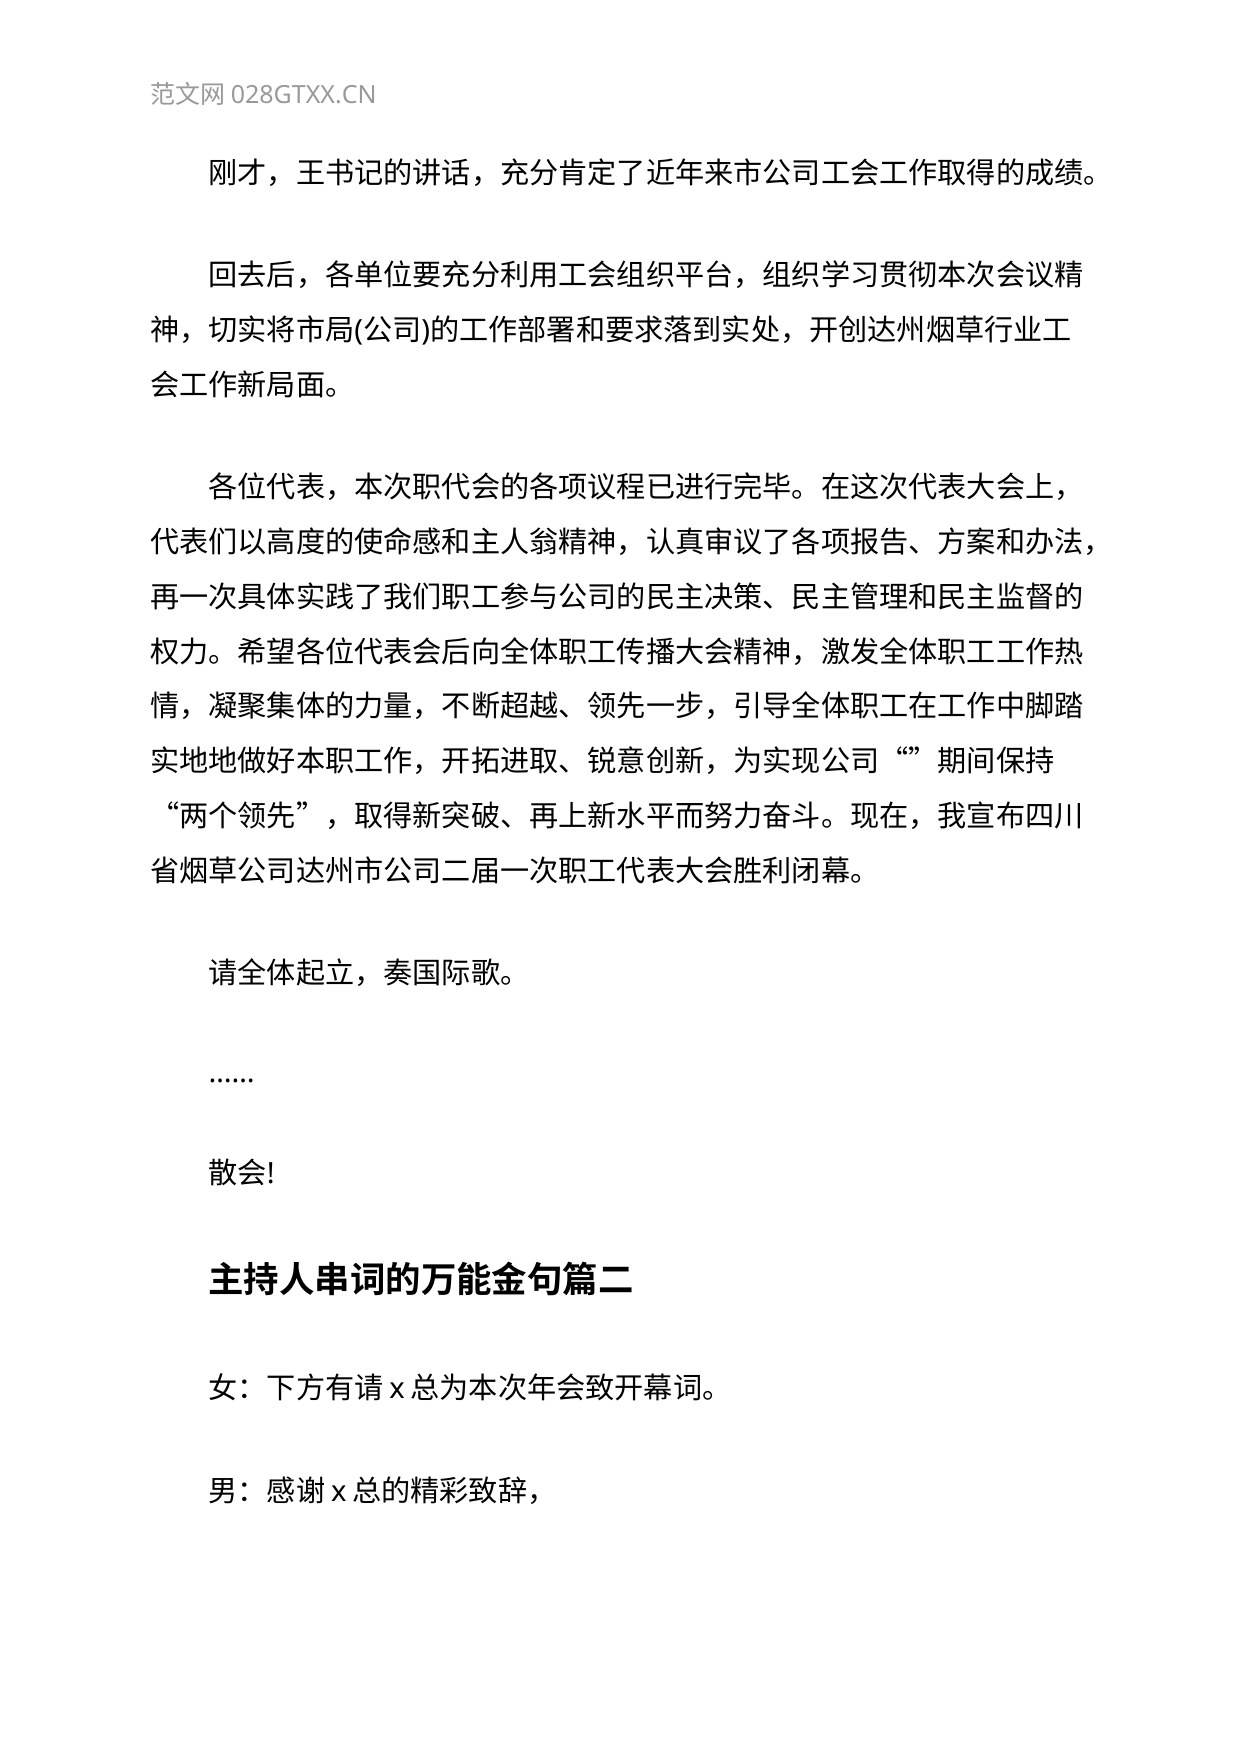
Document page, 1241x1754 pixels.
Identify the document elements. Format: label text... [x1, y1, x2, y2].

text 散会! [150, 1150, 1090, 1192]
text 各位代表，本次职代会的各项议程已进行完毕。在这次代表大会上，代表们以高度的使命感和主人翁精神，认真审议了各项报告、方案和办法，再一次具体实践了我们职工参与公司的民主决策、民主管理和民主监督的权力。希望各位代表会后向全体职工传播大会精神，激发全体职工工作热情，凝聚集体的力量，不断超越、领先一步，引导全体职工在工作中脚踏实地地做好本职工作，开拓进取、锐意创新，为实现公司“”期间保持“两个领先”，取得新突破、再上新水平而努力奋斗。现在，我宣布四川省烟草公司达州市公司二届一次职工代表大会胜利闭幕。 [150, 463, 1090, 890]
text …… [150, 1051, 1090, 1091]
text 女：下方有请x总为本次年会致开幕词。 [150, 1365, 1090, 1407]
text 回去后，各单位要充分利用工会组织平台，组织学习贯彻本次会议精神，切实将市局(公司)的工作部署和要求落到实处，开创达州烟草行业工会工作新局面。 [150, 252, 1090, 404]
text 请全体起立，奏国际歌。 [150, 949, 1090, 992]
text 男：感谢x总的精彩致辞， [150, 1467, 1090, 1509]
text 主持人串词的万能金句篇二 [150, 1252, 1090, 1303]
text 刚才，王书记的讲话，充分肯定了近年来市公司工会工作取得的成绩。 [150, 150, 1090, 192]
